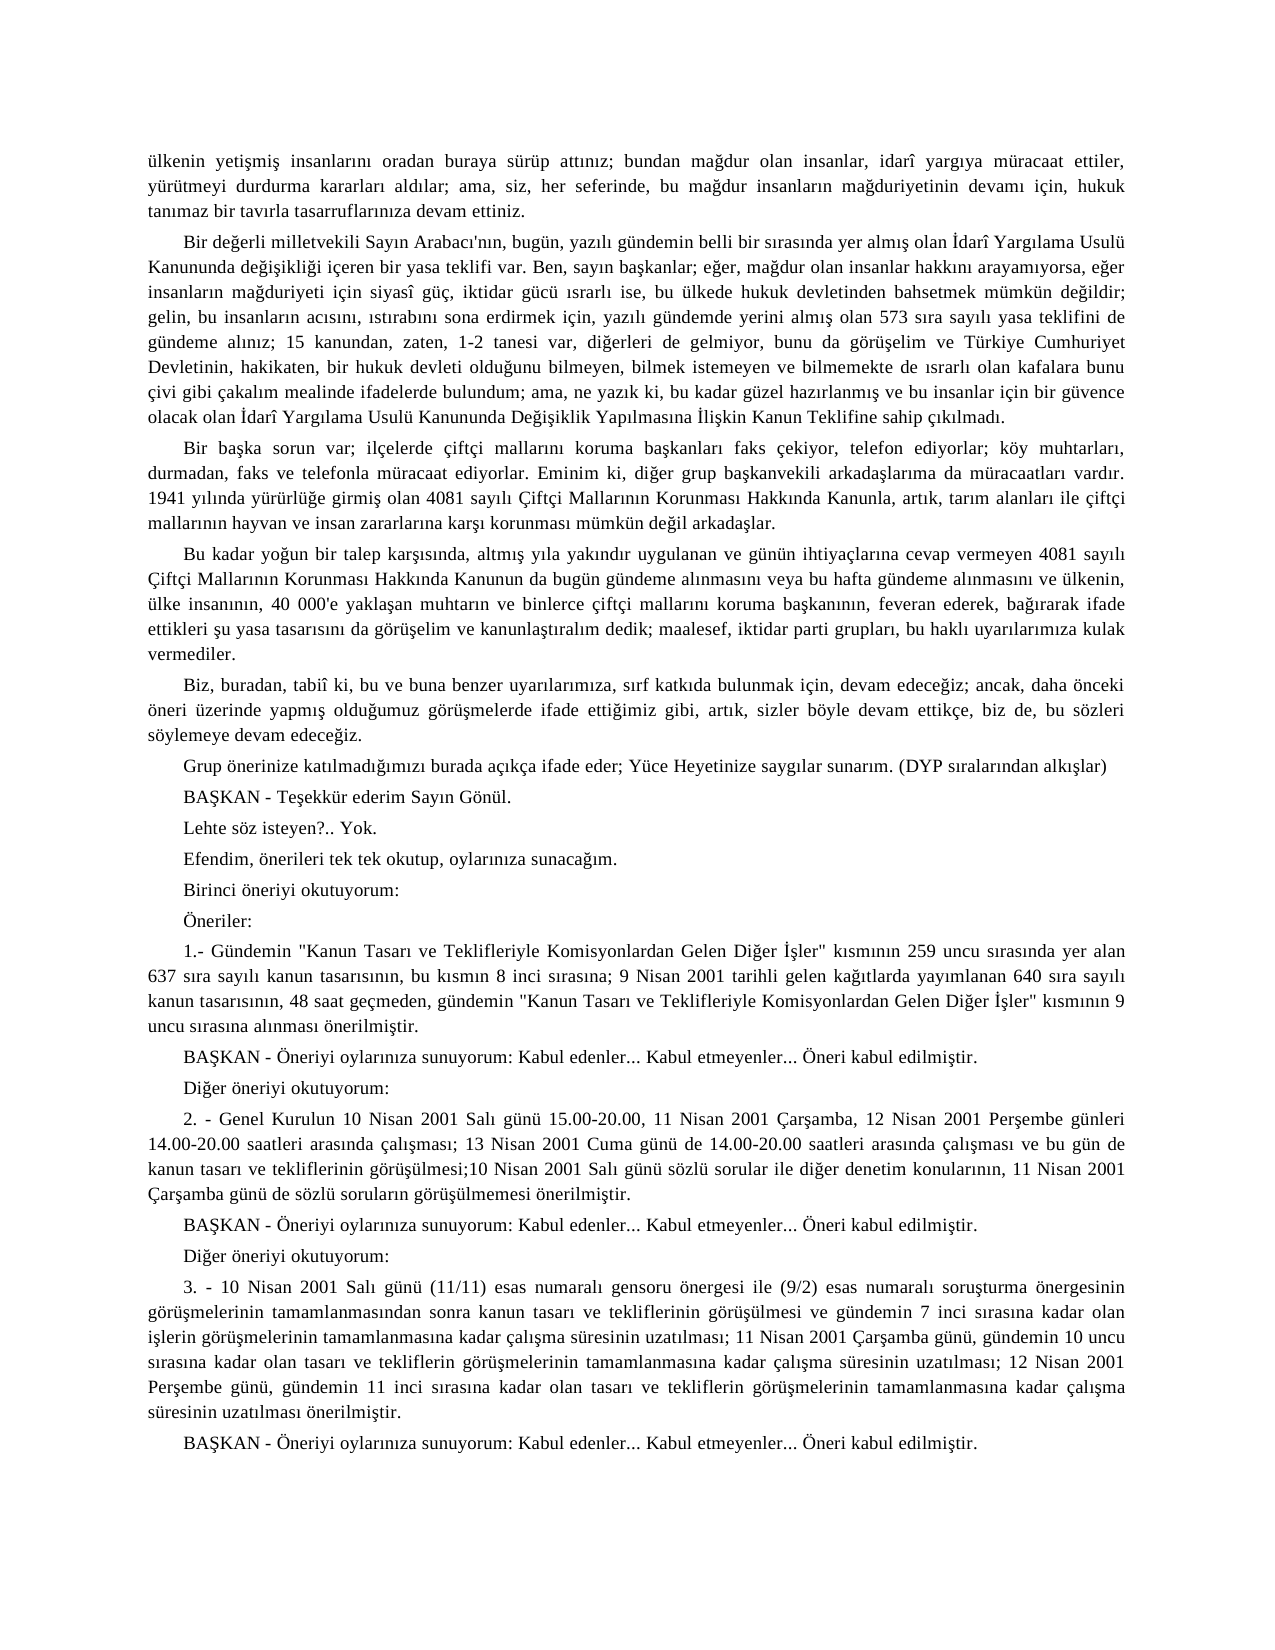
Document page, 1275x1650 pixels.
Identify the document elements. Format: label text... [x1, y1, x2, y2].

text BAŞKAN - Öneriyi oylarınıza sunuyorum: Kabul edenler... Kabul etmeyenler... Öneri kabul edilmiştir. [148, 1429, 1127, 1454]
text Bu kadar yoğun bir talep karşısında, altmış yıla yakındır uygulanan ve günün ihtiyaçlarına cevap vermeyen 4081 sayılı Çiftçi Mallarının Korunması Hakkında Kanunun da bugün gündeme alınmasını veya bu hafta gündeme alınmasını ve ülkenin, ülke insanının, 40 000'e yaklaşan muhtarın ve binlerce çiftçi mallarını koruma başkanının, feveran ederek, bağırarak ifade ettikleri şu yasa tasarısını da görüşelim ve kanunlaştıralım dedik; maalesef, iktidar parti grupları, bu haklı uyarılarımıza kulak vermediler. [148, 540, 1127, 665]
text Biz, buradan, tabiî ki, bu ve buna benzer uyarılarımıza, sırf katkıda bulunmak için, devam edeceğiz; ancak, daha önceki öneri üzerinde yapmış olduğumuz görüşmelerde ifade ettiğimiz gibi, artık, sizler böyle devam ettikçe, biz de, bu sözleri söylemeye devam edeceğiz. [148, 671, 1127, 746]
text BAŞKAN - Teşekkür ederim Sayın Gönül. [148, 783, 1127, 808]
text Grup önerinize katılmadığımızı burada açıkça ifade eder; Yüce Heyetinize saygılar sunarım. (DYP sıralarından alkışlar) [148, 752, 1127, 777]
text Öneriler: [148, 907, 1127, 932]
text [148, 148, 1127, 223]
text Efendim, önerileri tek tek okutup, oylarınıza sunacağım. [148, 845, 1127, 870]
text BAŞKAN - Öneriyi oylarınıza sunuyorum: Kabul edenler... Kabul etmeyenler... Öneri kabul edilmiştir. [148, 1044, 1127, 1069]
text 2. - Genel Kurulun 10 Nisan 2001 Salı günü 15.00-20.00, 11 Nisan 2001 Çarşamba, 12 Nisan 2001 Perşembe günleri 14.00-20.00 saatleri arasında çalışması; 13 Nisan 2001 Cuma günü de 14.00-20.00 saatleri arasında çalışması ve bu gün de kanun tasarı ve tekliflerinin görüşülmesi;10 Nisan 2001 Salı günü sözlü sorular ile diğer denetim konularının, 11 Nisan 2001 Çarşamba günü de sözlü soruların görüşülmemesi önerilmiştir. [148, 1106, 1127, 1206]
text Birinci öneriyi okutuyorum: [148, 876, 1127, 901]
text Diğer öneriyi okutuyorum: [148, 1243, 1127, 1268]
text BAŞKAN - Öneriyi oylarınıza sunuyorum: Kabul edenler... Kabul etmeyenler... Öneri kabul edilmiştir. [148, 1212, 1127, 1237]
text Bir değerli milletvekili Sayın Arabacı'nın, bugün, yazılı gündemin belli bir sırasında yer almış olan İdarî Yargılama Usulü Kanununda değişikliği içeren bir yasa teklifi var. Ben, sayın başkanlar; eğer, mağdur olan insanlar hakkını arayamıyorsa, eğer insanların mağduriyeti için siyasî güç, iktidar gücü ısrarlı ise, bu ülkede hukuk devletinden bahsetmek mümkün değildir; gelin, bu insanların acısını, ıstırabını sona erdirmek için, yazılı gündemde yerini almış olan 573 sıra sayılı yasa teklifini de gündeme alınız; 15 kanundan, zaten, 1-2 tanesi var, diğerleri de gelmiyor, bunu da görüşelim ve Türkiye Cumhuriyet Devletinin, hakikaten, bir hukuk devleti olduğunu bilmeyen, bilmek istemeyen ve bilmemekte de ısrarlı olan kafalara bunu çivi gibi çakalım mealinde ifadelerde bulundum; ama, ne yazık ki, bu kadar güzel hazırlanmış ve bu insanlar için bir güvence olacak olan İdarî Yargılama Usulü Kanununda Değişiklik Yapılmasına İlişkin Kanun Teklifine sahip çıkılmadı. [148, 228, 1127, 428]
text Lehte söz isteyen?.. Yok. [148, 814, 1127, 839]
text Bir başka sorun var; ilçelerde çiftçi mallarını koruma başkanları faks çekiyor, telefon ediyorlar; köy muhtarları, durmadan, faks ve telefonla müracaat ediyorlar. Eminim ki, diğer grup başkanvekili arkadaşlarıma da müracaatları vardır. 1941 yılında yürürlüğe girmiş olan 4081 sayılı Çiftçi Mallarının Korunması Hakkında Kanunla, artık, tarım alanları ile çiftçi mallarının hayvan ve insan zararlarına karşı korunması mümkün değil arkadaşlar. [148, 434, 1127, 534]
text 3. - 10 Nisan 2001 Salı günü (11/11) esas numaralı gensoru önergesi ile (9/2) esas numaralı soruşturma önergesinin görüşmelerinin tamamlanmasından sonra kanun tasarı ve tekliflerinin görüşülmesi ve gündemin 7 inci sırasına kadar olan işlerin görüşmelerinin tamamlanmasına kadar çalışma süresinin uzatılması; 11 Nisan 2001 Çarşamba günü, gündemin 10 uncu sırasına kadar olan tasarı ve tekliflerin görüşmelerinin tamamlanmasına kadar çalışma süresinin uzatılması; 12 Nisan 2001 Perşembe günü, gündemin 11 inci sırasına kadar olan tasarı ve tekliflerin görüşmelerinin tamamlanmasına kadar çalışma süresinin uzatılması önerilmiştir. [148, 1273, 1127, 1423]
text Diğer öneriyi okutuyorum: [148, 1075, 1127, 1100]
text 1.- Gündemin "Kanun Tasarı ve Teklifleriyle Komisyonlardan Gelen Diğer İşler" kısmının 259 uncu sırasında yer alan 637 sıra sayılı kanun tasarısının, bu kısmın 8 inci sırasına; 9 Nisan 2001 tarihli gelen kağıtlarda yayımlanan 640 sıra sayılı kanun tasarısının, 48 saat geçmeden, gündemin "Kanun Tasarı ve Teklifleriyle Komisyonlardan Gelen Diğer İşler" kısmının 9 uncu sırasına alınması önerilmiştir. [148, 938, 1127, 1038]
